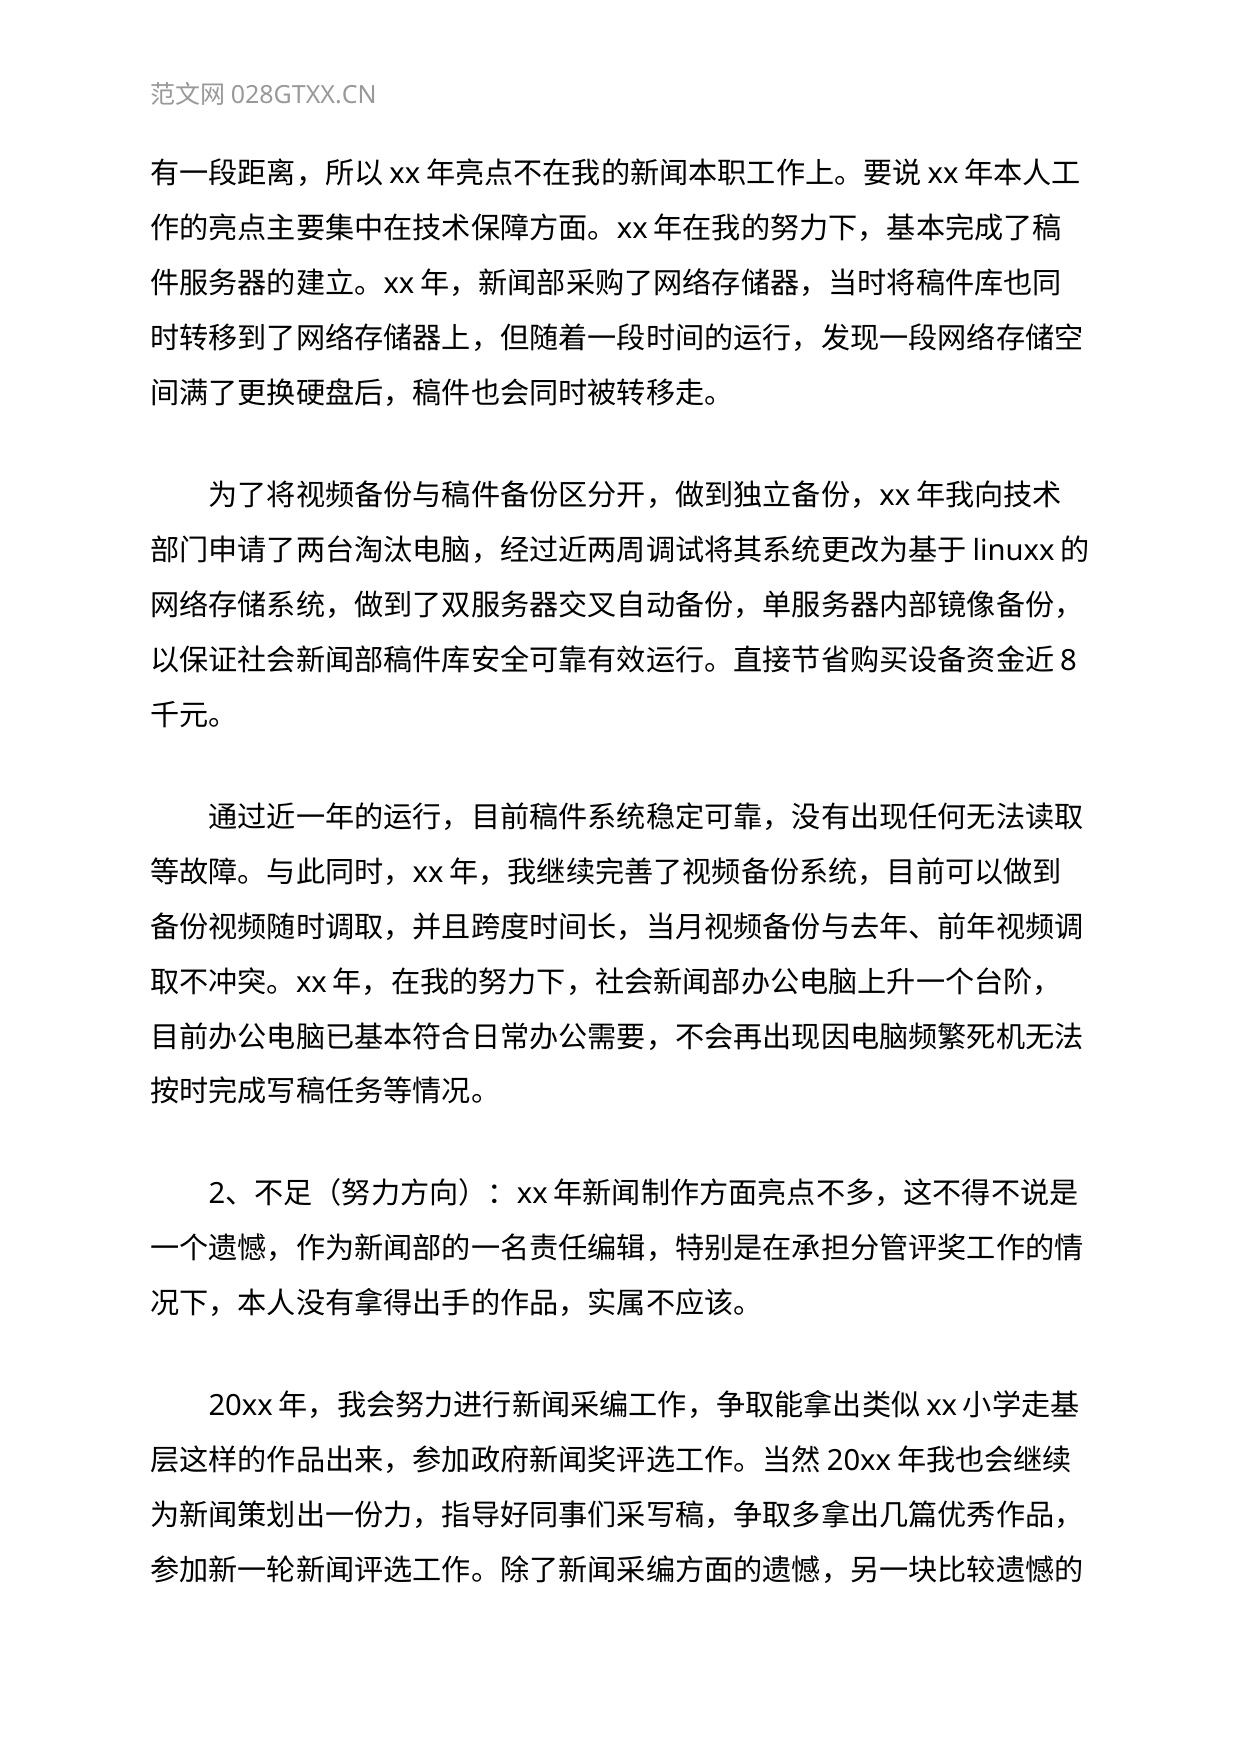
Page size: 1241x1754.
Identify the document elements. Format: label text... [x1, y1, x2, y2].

text 为了将视频备份与稿件备份区分开，做到独立备份，xx年我向技术部门申请了两台淘汰电脑，经过近两周调试将其系统更改为基于linuxx的网络存储系统，做到了双服务器交叉自动备份，单服务器内部镜像备份，以保证社会新闻部稿件库安全可靠有效运行。直接节省购买设备资金近8千元。 [150, 472, 1090, 734]
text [150, 150, 1090, 412]
text 2、不足（努力方向）：xx年新闻制作方面亮点不多，这不得不说是一个遗憾，作为新闻部的一名责任编辑，特别是在承担分管评奖工作的情况下，本人没有拿得出手的作品，实属不应该。 [150, 1170, 1090, 1322]
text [150, 1381, 1090, 1589]
text 通过近一年的运行，目前稿件系统稳定可靠，没有出现任何无法读取等故障。与此同时，xx年，我继续完善了视频备份系统，目前可以做到备份视频随时调取，并且跨度时间长，当月视频备份与去年、前年视频调取不冲突。xx年，在我的努力下，社会新闻部办公电脑上升一个台阶，目前办公电脑已基本符合日常办公需要，不会再出现因电脑频繁死机无法按时完成写稿任务等情况。 [150, 793, 1090, 1110]
